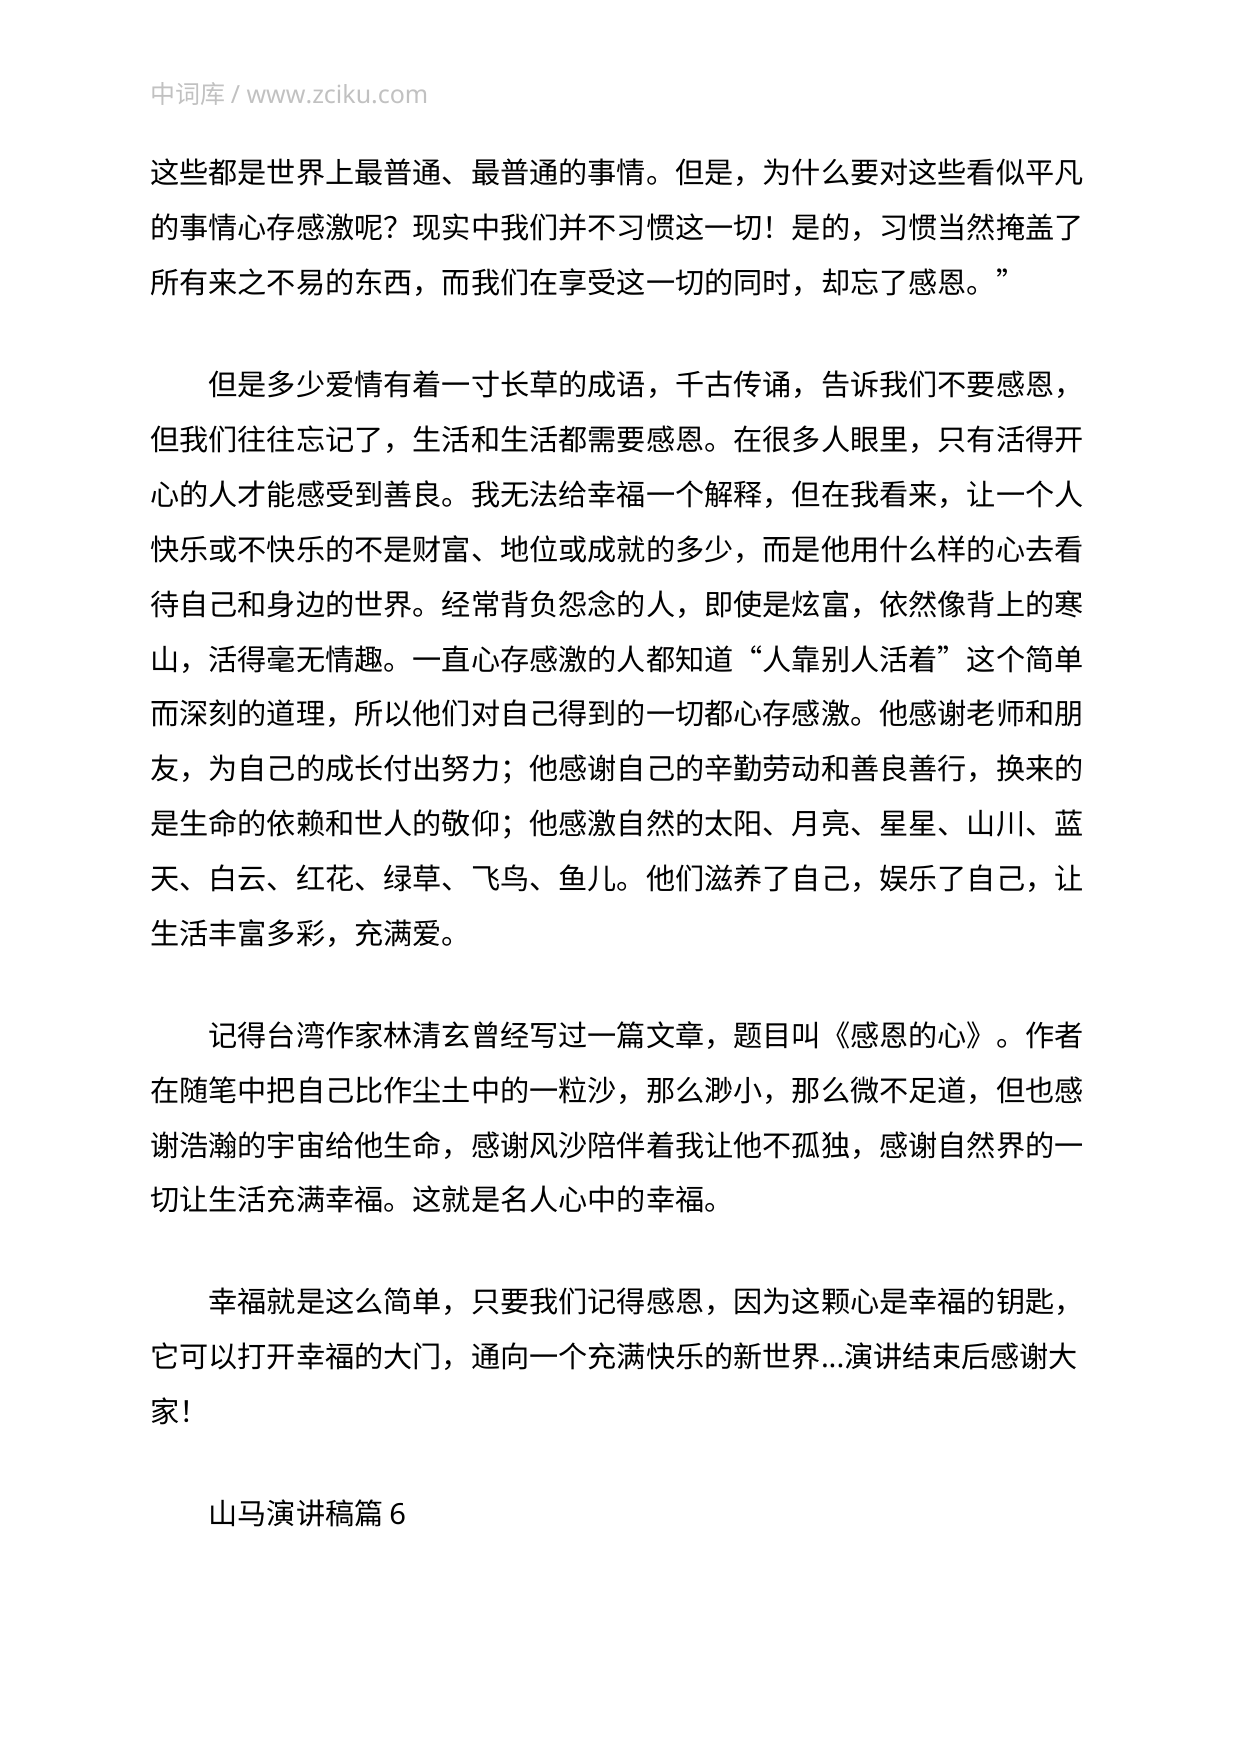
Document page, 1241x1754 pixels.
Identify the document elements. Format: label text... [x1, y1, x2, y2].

text 但是多少爱情有着一寸长草的成语，千古传诵，告诉我们不要感恩，但我们往往忘记了，生活和生活都需要感恩。在很多人眼里，只有活得开心的人才能感受到善良。我无法给幸福一个解释，但在我看来，让一个人快乐或不快乐的不是财富、地位或成就的多少，而是他用什么样的心去看待自己和身边的世界。经常背负怨念的人，即使是炫富，依然像背上的寒山，活得毫无情趣。一直心存感激的人都知道“人靠别人活着”这个简单而深刻的道理，所以他们对自己得到的一切都心存感激。他感谢老师和朋友，为自己的成长付出努力；他感谢自己的辛勤劳动和善良善行，换来的是生命的依赖和世人的敬仰；他感激自然的太阳、月亮、星星、山川、蓝天、白云、红花、绿草、飞鸟、鱼儿。他们滋养了自己，娱乐了自己，让生活丰富多彩，充满爱。 [150, 362, 1090, 953]
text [150, 150, 1090, 302]
text 记得台湾作家林清玄曾经写过一篇文章，题目叫《感恩的心》。作者在随笔中把自己比作尘土中的一粒沙，那么渺小，那么微不足道，但也感谢浩瀚的宇宙给他生命，感谢风沙陪伴着我让他不孤独，感谢自然界的一切让生活充满幸福。这就是名人心中的幸福。 [150, 1012, 1090, 1219]
text 幸福就是这么简单，只要我们记得感恩，因为这颗心是幸福的钥匙，它可以打开幸福的大门，通向一个充满快乐的新世界...演讲结束后感谢大家！ [150, 1279, 1090, 1431]
text 山马演讲稿篇6 [150, 1490, 1090, 1533]
